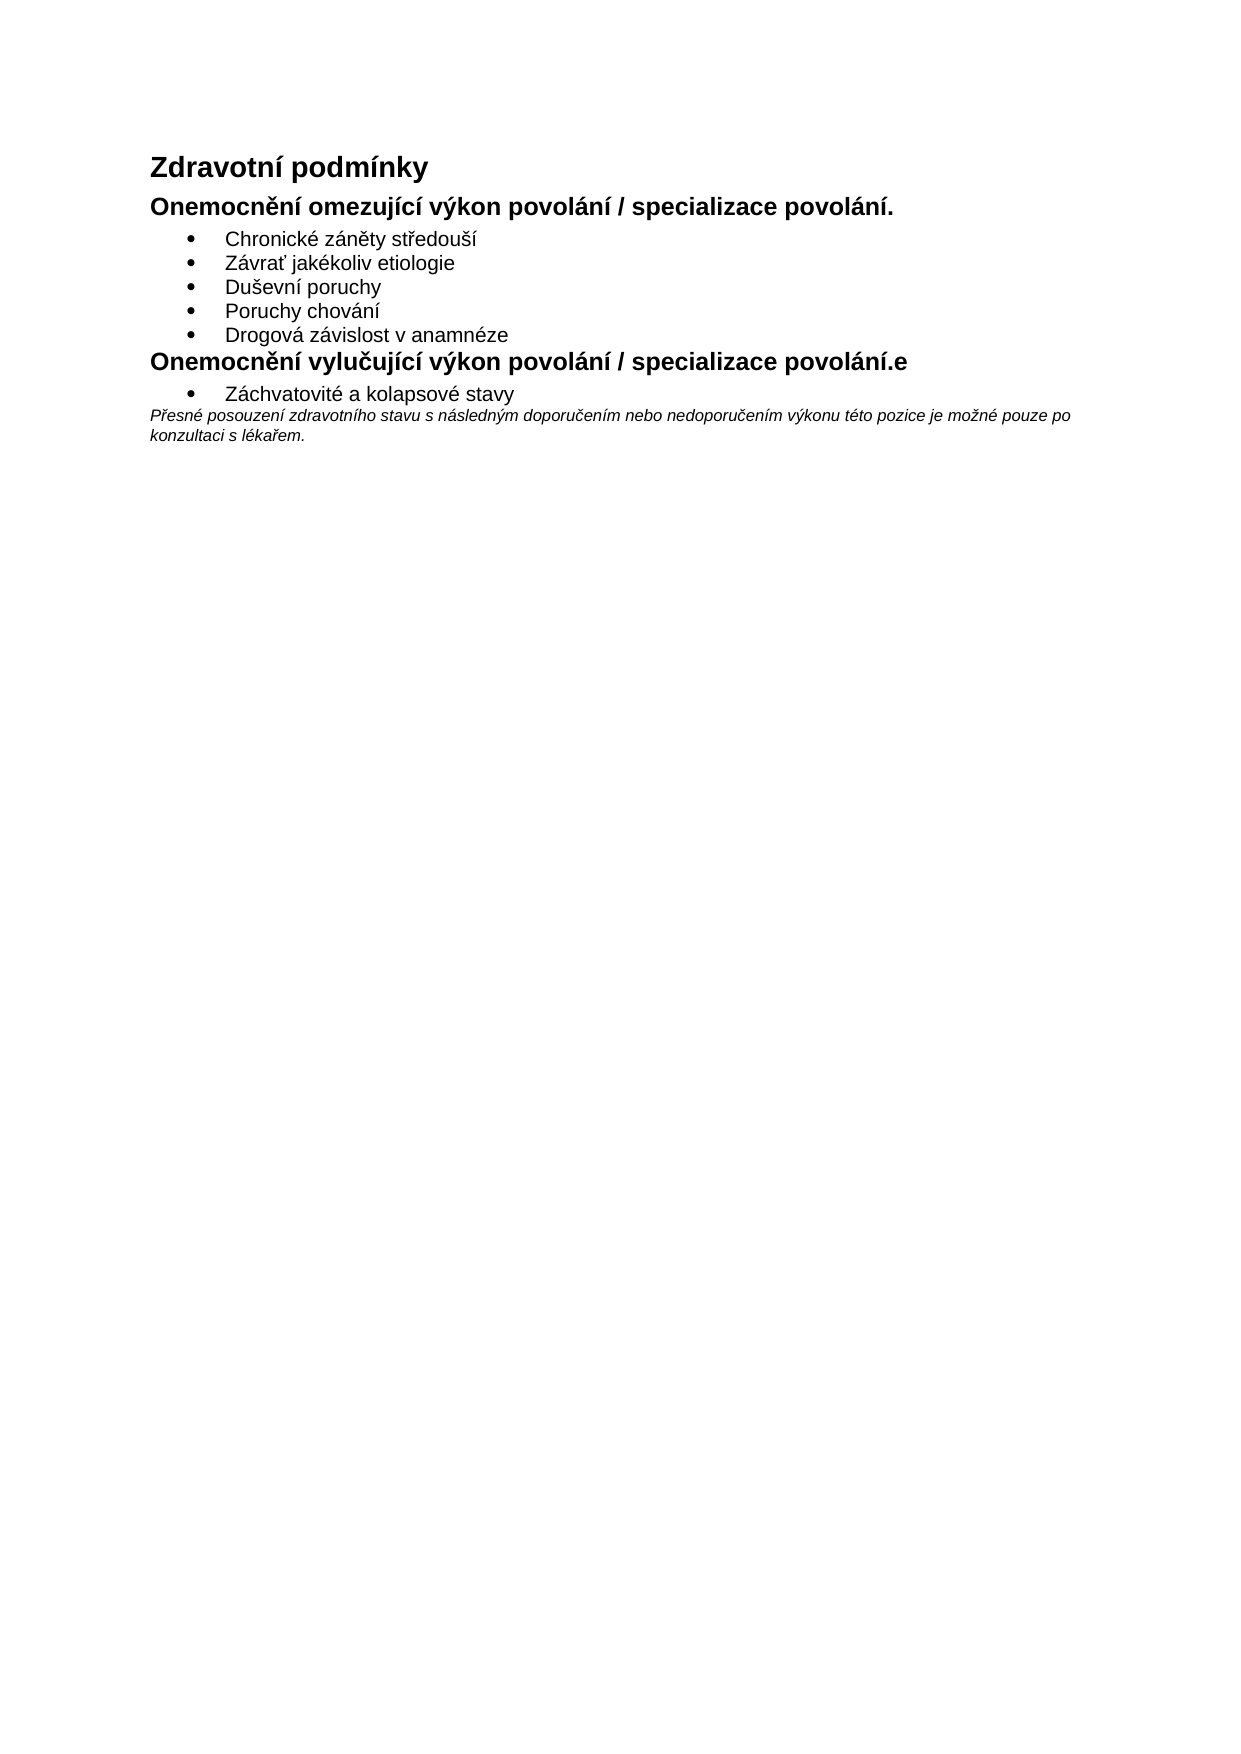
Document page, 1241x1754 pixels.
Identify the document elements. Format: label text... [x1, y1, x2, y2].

list Záchvatovité a kolapsové stavy [187, 382, 1090, 406]
list Chronické záněty středouší [187, 227, 1090, 251]
list Závrať jakékoliv etiologie [187, 251, 1090, 275]
list Drogová závislost v anamnéze [187, 323, 1090, 347]
subtitle Onemocnění omezující výkon povolání / specializace povolání. [150, 192, 1090, 221]
list Poruchy chování [187, 299, 1090, 323]
subtitle Onemocnění vylučující výkon povolání / specializace povolání.e [150, 347, 1090, 376]
list Duševní poruchy [187, 275, 1090, 299]
subtitle Zdravotní podmínky [150, 150, 1090, 183]
text Přesné posouzení zdravotního stavu s následným doporučením nebo nedoporučením výkonu této pozice je možné pouze po konzultaci s lékařem. [150, 406, 1090, 444]
